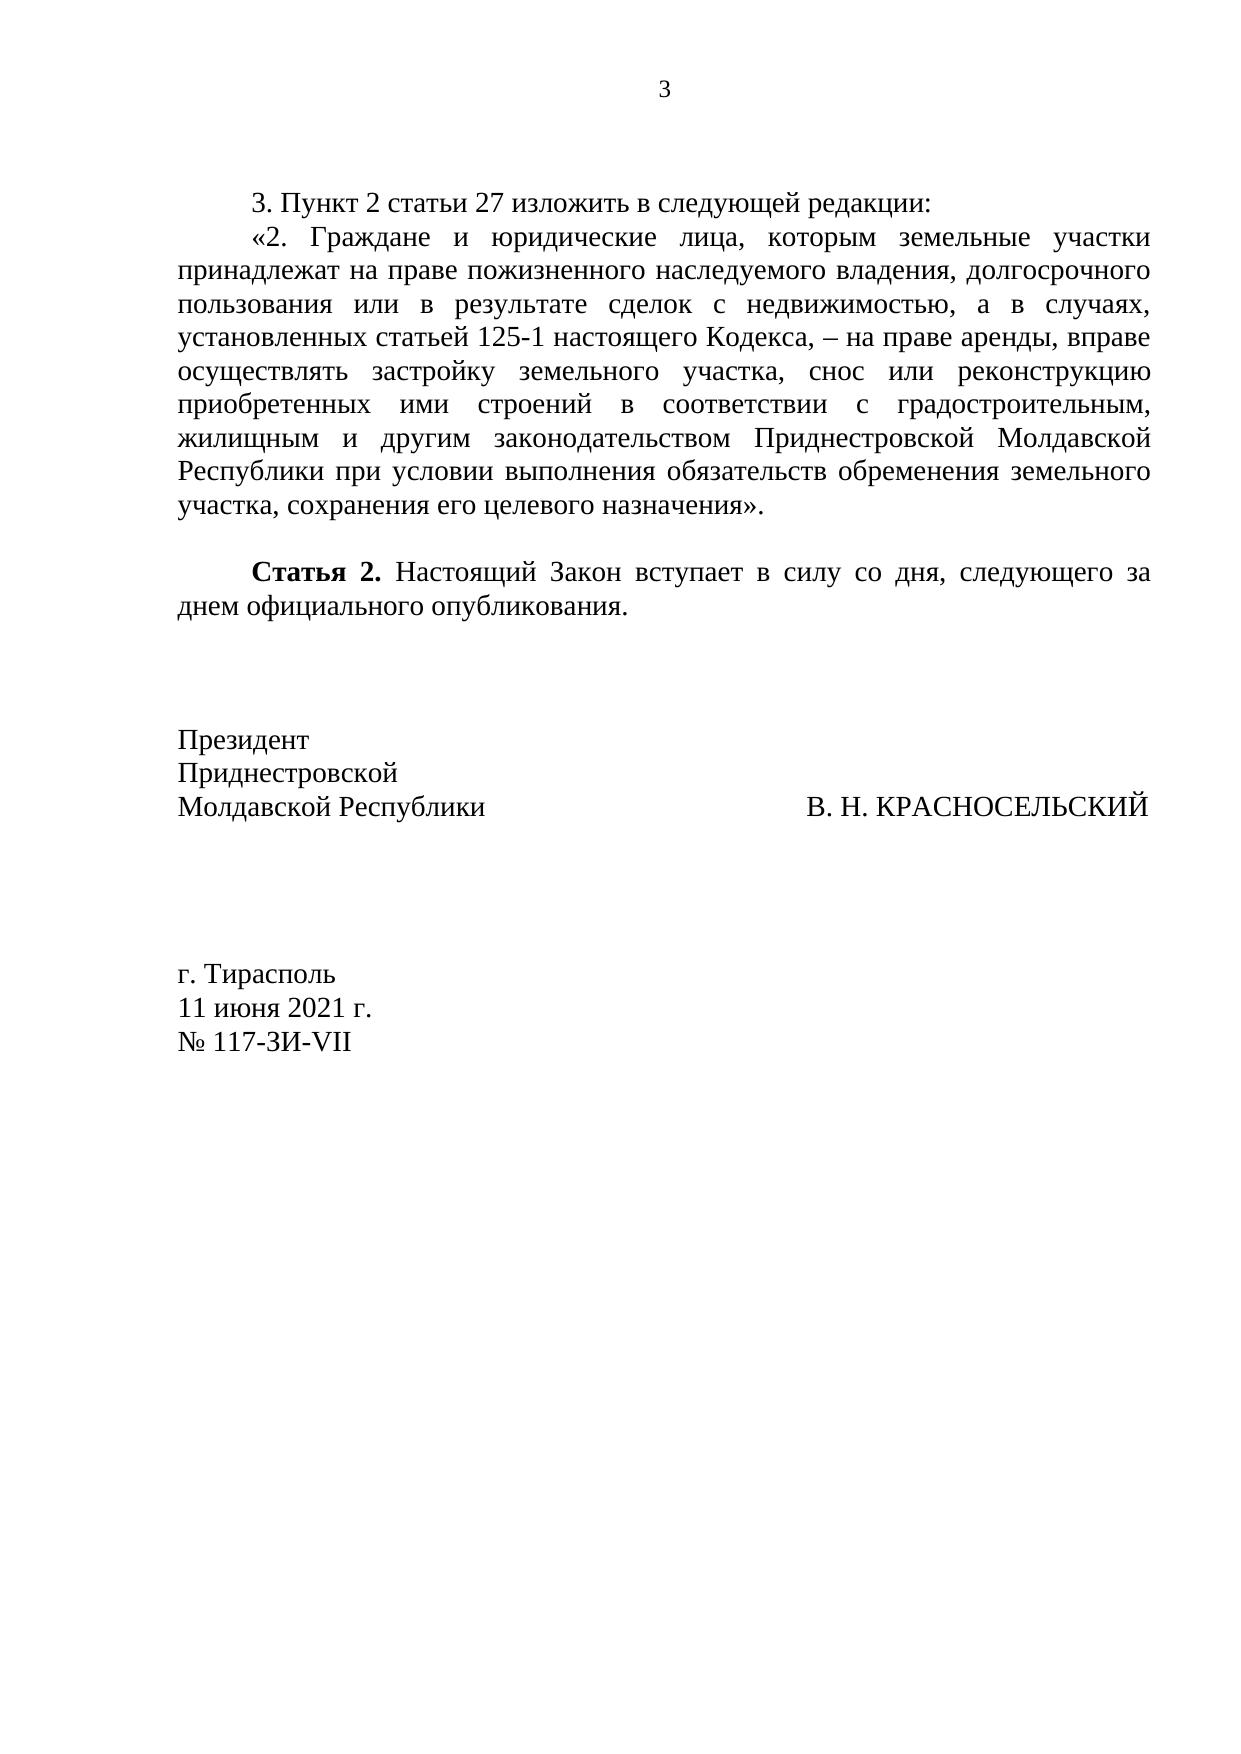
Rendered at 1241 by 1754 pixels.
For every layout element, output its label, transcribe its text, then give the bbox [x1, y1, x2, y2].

text Президент [177, 722, 1152, 755]
text г. Тирасполь [177, 957, 1152, 990]
text Молдавской Республики В. Н. КРАСНОСЕЛЬСКИЙ [177, 789, 1152, 822]
text Статья 2. Настоящий Закон вступает в силу со дня, следующего за днем официального опубликования. [177, 554, 1152, 621]
text № 117-ЗИ-VII [177, 1024, 1152, 1057]
text 3. Пункт 2 статьи 27 изложить в следующей редакции: [177, 185, 1152, 219]
text 11 июня 2021 г. [177, 990, 1152, 1024]
text Приднестровской [177, 755, 1152, 789]
text «2. Граждане и юридические лица, которым земельные участки принадлежат на праве пожизненного наследуемого владения, долгосрочного пользования или в результате сделок с недвижимостью, а в случаях, установленных статьей 125-1 настоящего Кодекса, – на праве аренды, вправе осуществлять застройку земельного участка, снос или реконструкцию приобретенных ими строений в соответствии с градостроительным, жилищным и другим законодательством Приднестровской Молдавской Республики при условии выполнения обязательств обременения земельного участка, сохранения его целевого назначения». [177, 219, 1152, 521]
